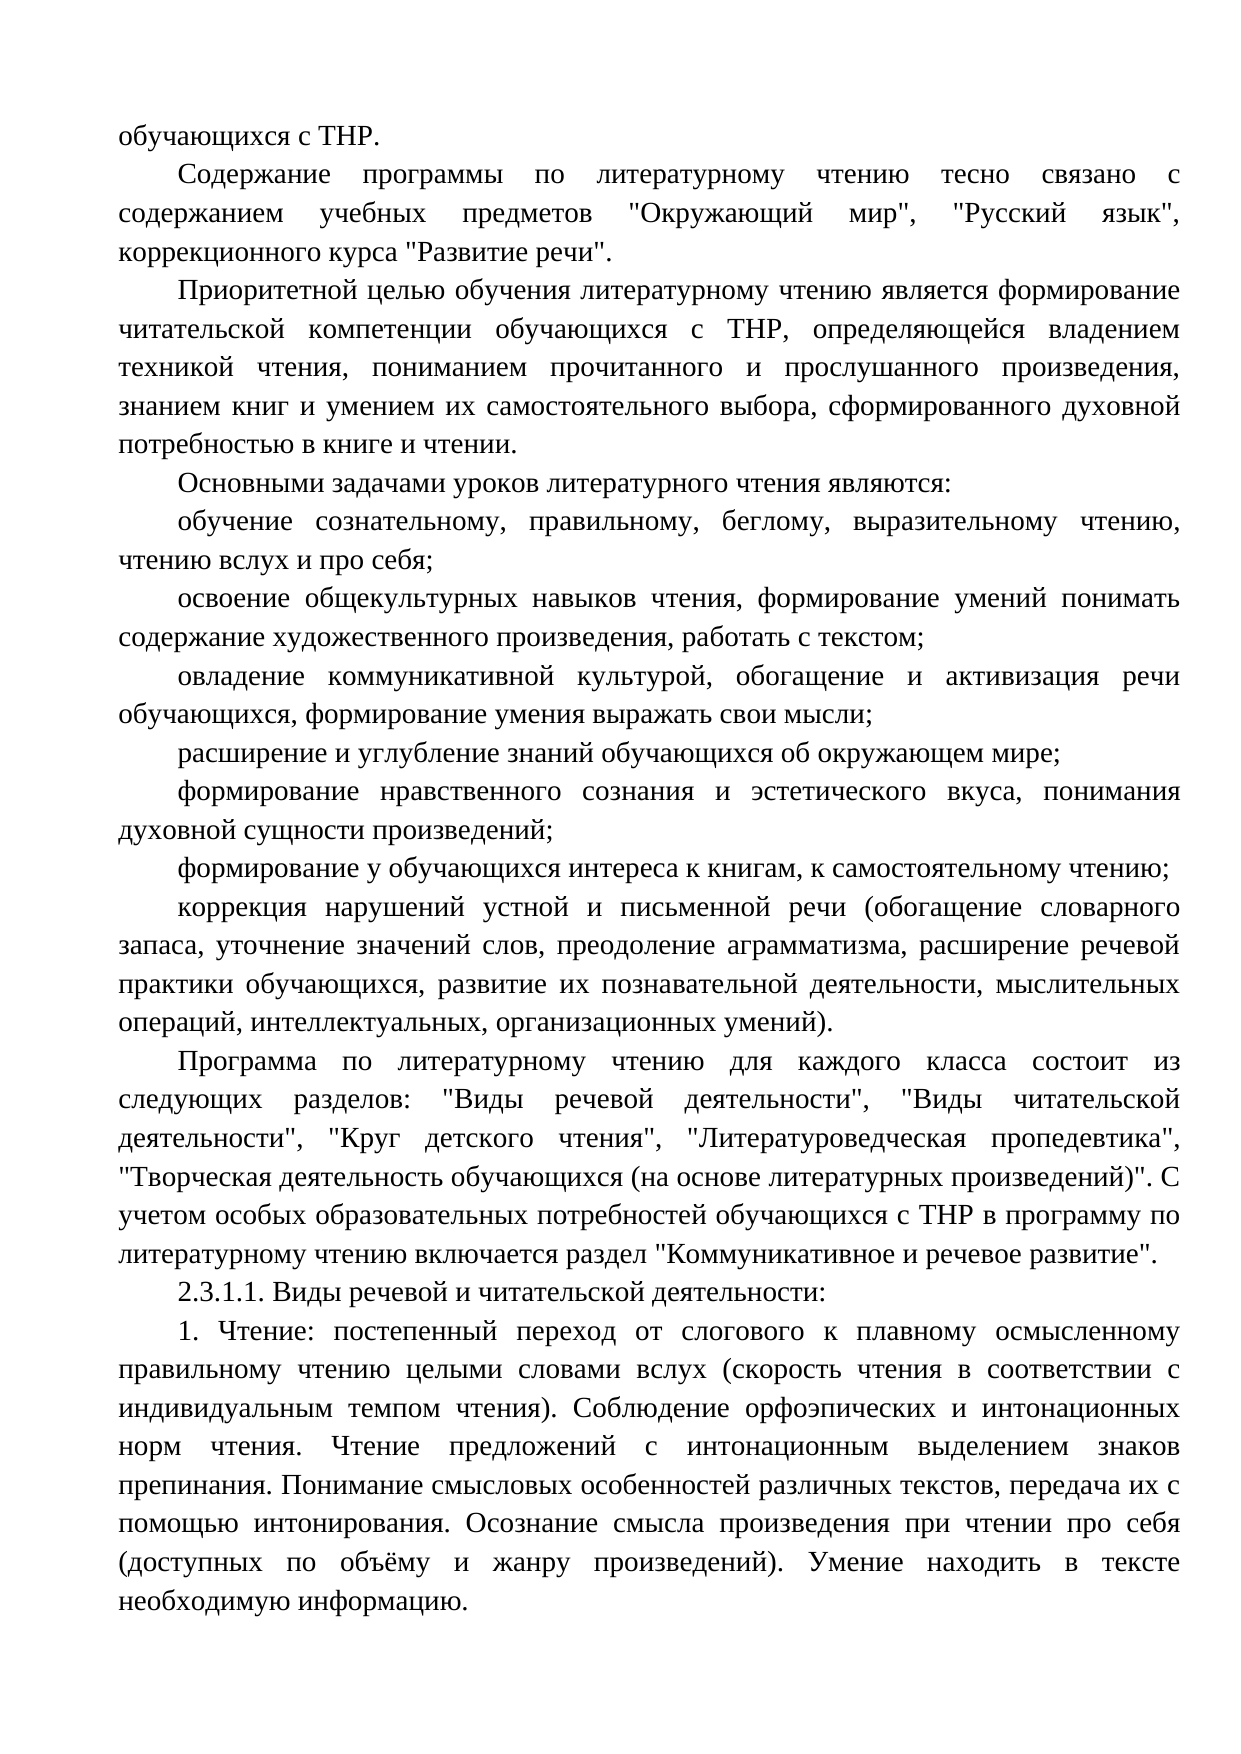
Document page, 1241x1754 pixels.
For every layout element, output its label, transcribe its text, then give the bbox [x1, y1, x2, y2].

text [118, 118, 1181, 152]
text овладение коммуникативной культурой, обогащение и активизация речи обучающихся, формирование умения выражать свои мысли; [118, 658, 1181, 730]
text Содержание программы по литературному чтению тесно связано с содержанием учебных предметов "Окружающий мир", "Русский язык", коррекционного курса "Развитие речи". [118, 157, 1181, 267]
text расширение и углубление знаний обучающихся об окружающем мире; [118, 735, 1181, 768]
text 2.3.1.1. Виды речевой и читательской деятельности: [118, 1274, 1181, 1308]
text Приоритетной целью обучения литературному чтению является формирование читательской компетенции обучающихся с ТНР, определяющейся владением техникой чтения, пониманием прочитанного и прослушанного произведения, знанием книг и умением их самостоятельного выбора, сформированного духовной потребностью в книге и чтении. [118, 272, 1181, 460]
text 1. Чтение: постепенный переход от слогового к плавному осмысленному правильному чтению целыми словами вслух (скорость чтения в соответствии с индивидуальным темпом чтения). Соблюдение орфоэпических и интонационных норм чтения. Чтение предложений с интонационным выделением знаков препинания. Понимание смысловых особенностей различных текстов, передача их с помощью интонирования. Осознание смысла произведения при чтении про себя (доступных по объёму и жанру произведений). Умение находить в тексте необходимую информацию. [118, 1313, 1181, 1616]
text Программа по литературному чтению для каждого класса состоит из следующих разделов: "Виды речевой деятельности", "Виды читательской деятельности", "Круг детского чтения", "Литературоведческая пропедевтика", "Творческая деятельность обучающихся (на основе литературных произведений)". С учетом особых образовательных потребностей обучающихся с ТНР в программу по литературному чтению включается раздел "Коммуникативное и речевое развитие". [118, 1043, 1181, 1269]
text коррекция нарушений устной и письменной речи (обогащение словарного запаса, уточнение значений слов, преодоление аграмматизма, расширение речевой практики обучающихся, развитие их познавательной деятельности, мыслительных операций, интеллектуальных, организационных умений). [118, 889, 1181, 1038]
text обучение сознательному, правильному, беглому, выразительному чтению, чтению вслух и про себя; [118, 503, 1181, 576]
text освоение общекультурных навыков чтения, формирование умений понимать содержание художественного произведения, работать с текстом; [118, 581, 1181, 653]
text формирование нравственного сознания и эстетического вкуса, понимания духовной сущности произведений; [118, 773, 1181, 845]
text Основными задачами уроков литературного чтения являются: [118, 465, 1181, 498]
text формирование у обучающихся интереса к книгам, к самостоятельному чтению; [118, 850, 1181, 884]
